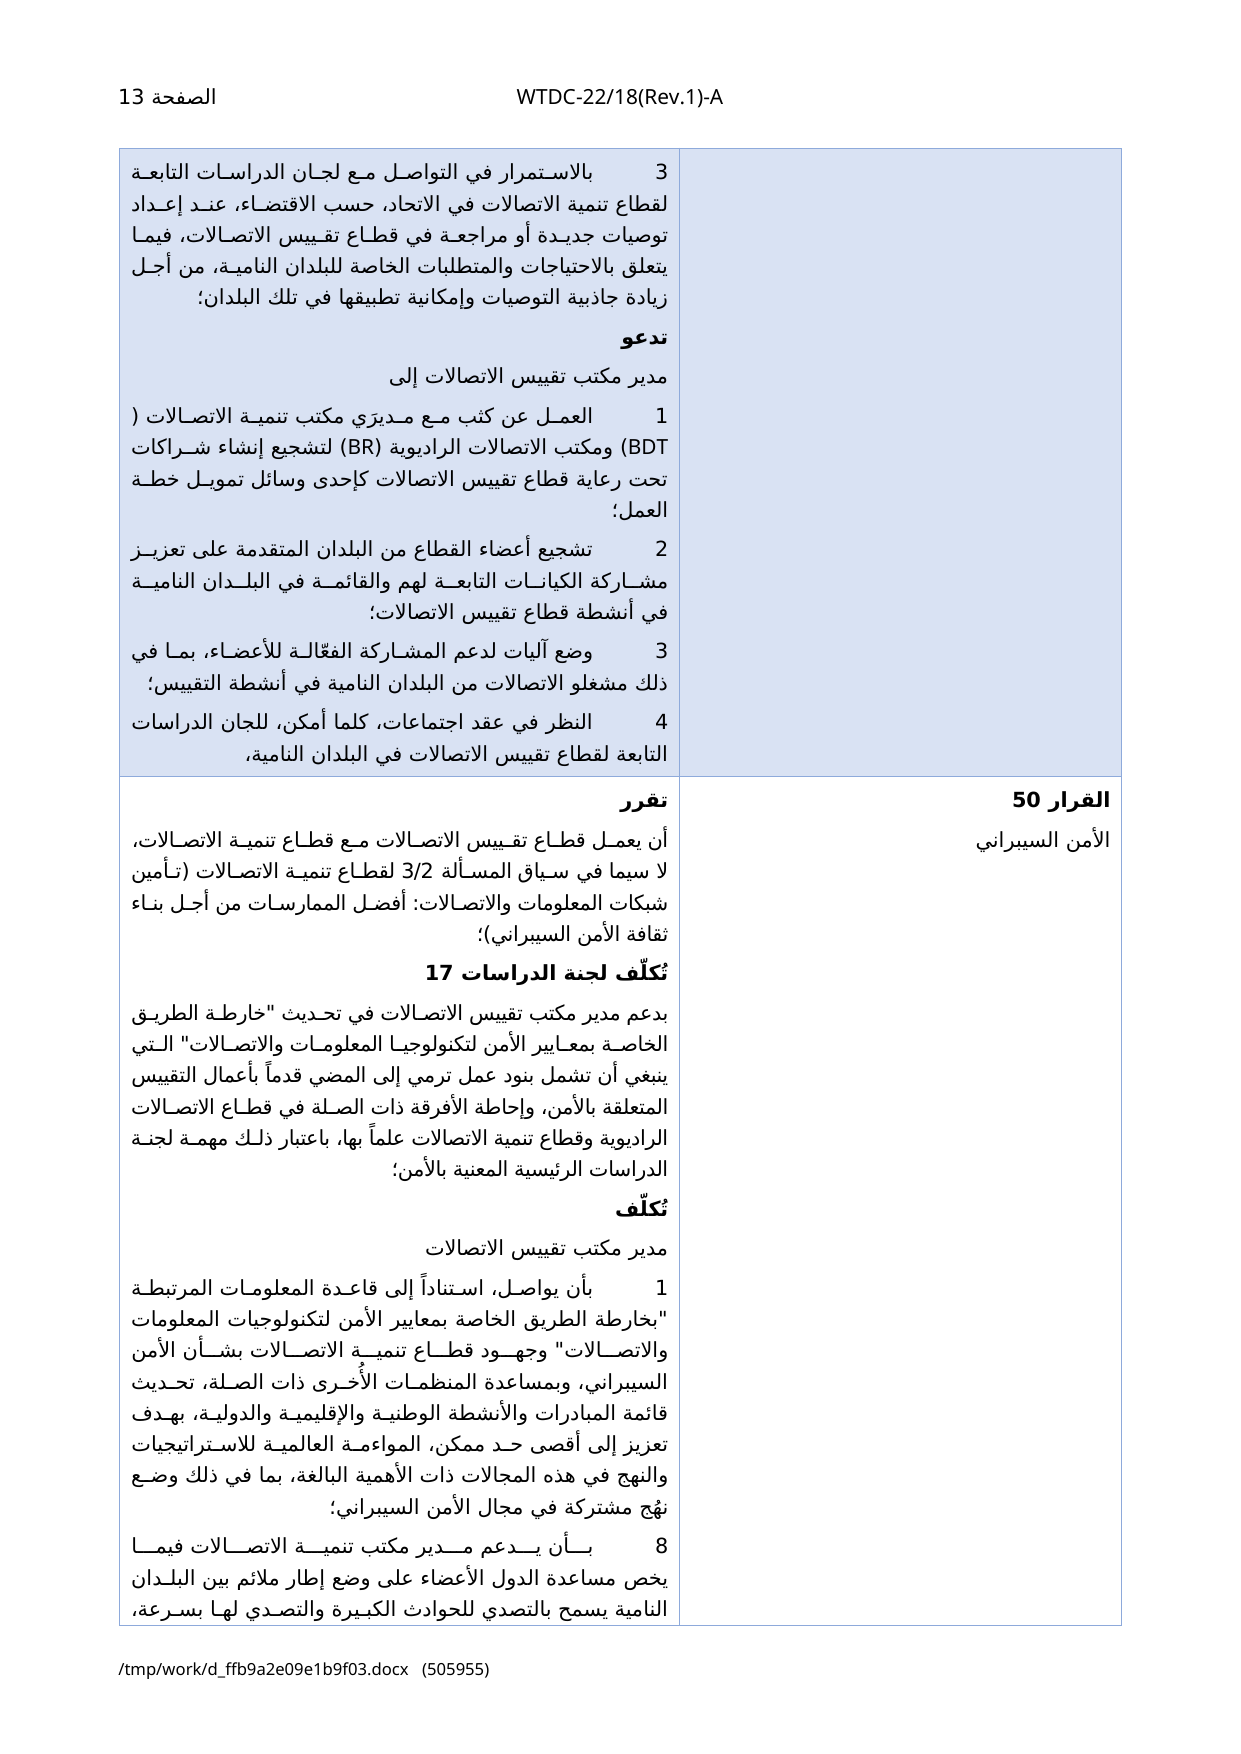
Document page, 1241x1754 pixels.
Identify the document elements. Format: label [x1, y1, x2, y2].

table_cell [120, 777, 679, 1625]
table_cell [680, 777, 1121, 1625]
table_cell [120, 149, 679, 776]
table_cell [680, 149, 1121, 776]
